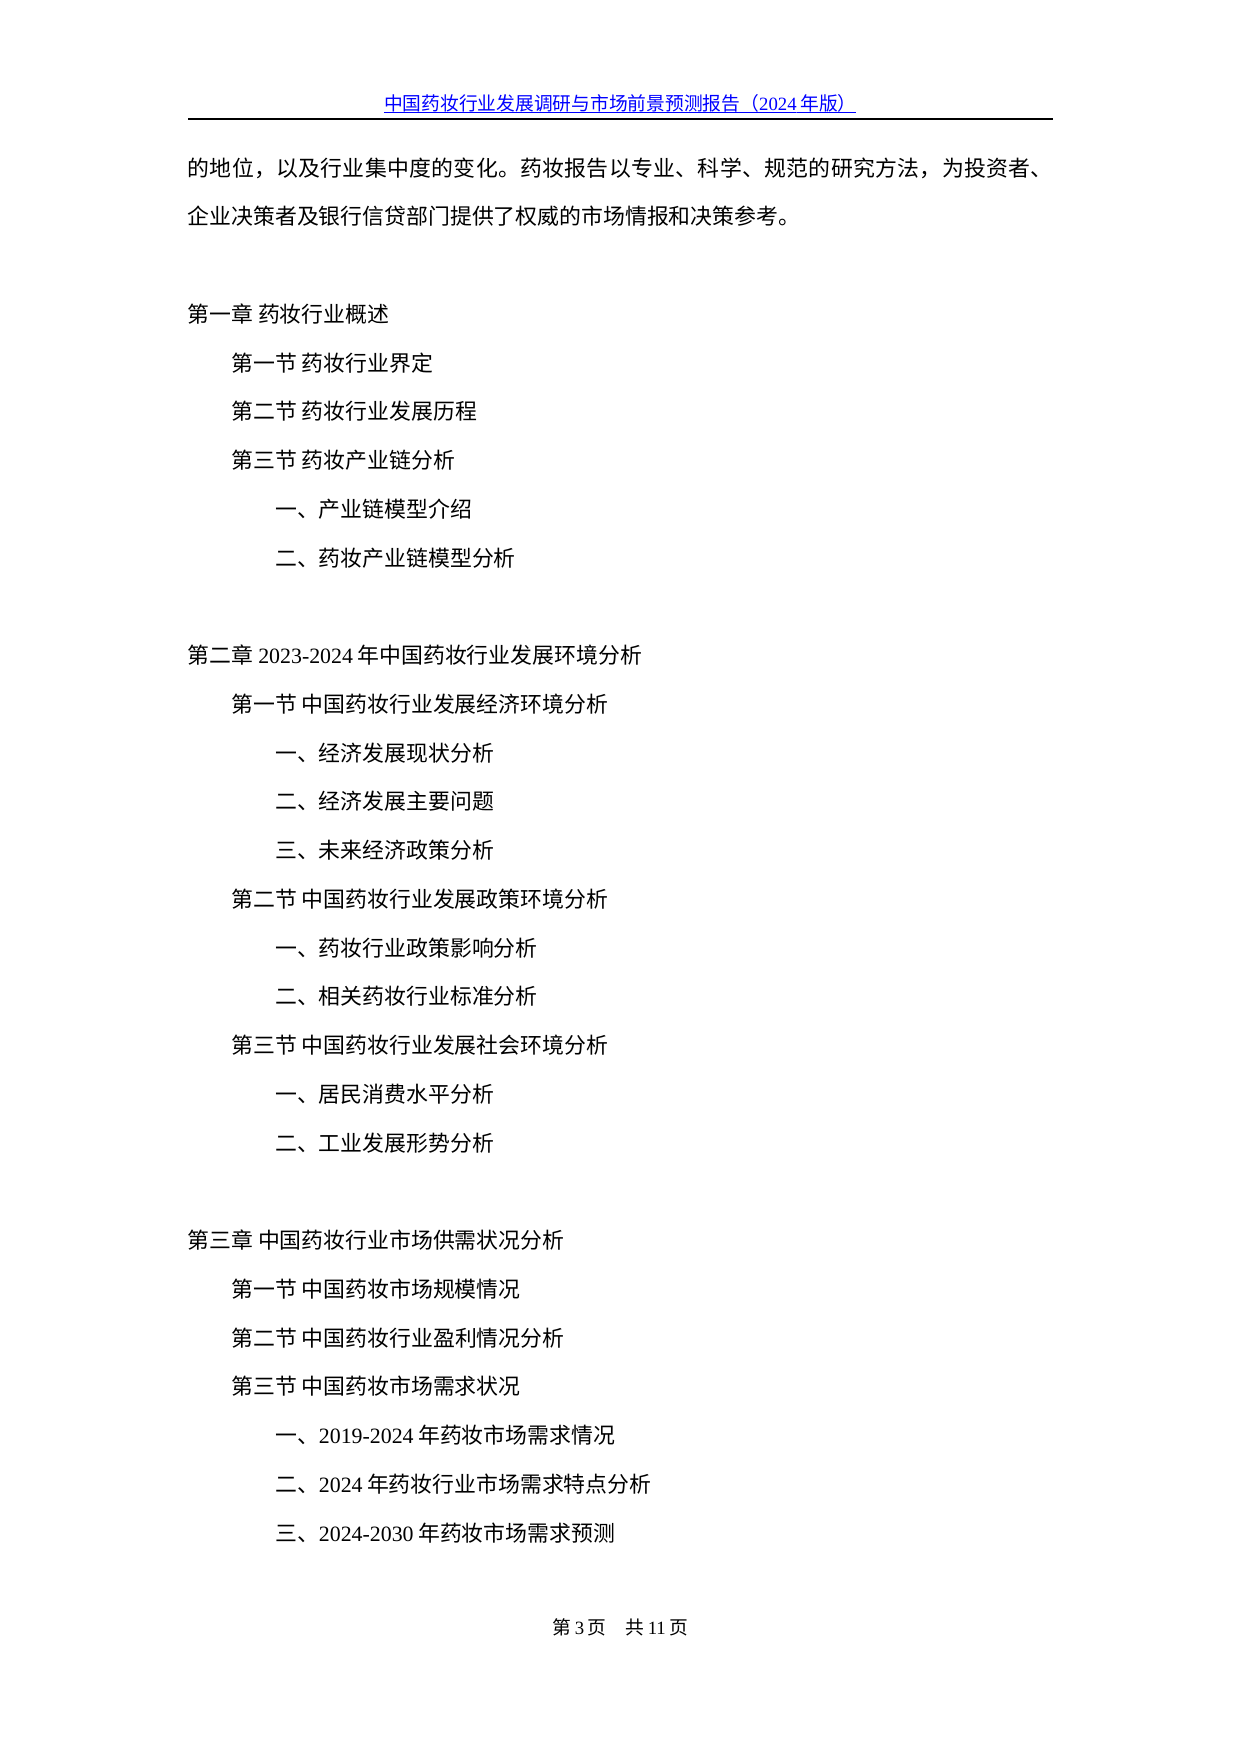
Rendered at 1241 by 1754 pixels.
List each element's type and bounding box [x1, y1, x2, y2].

text [187, 150, 1053, 1548]
